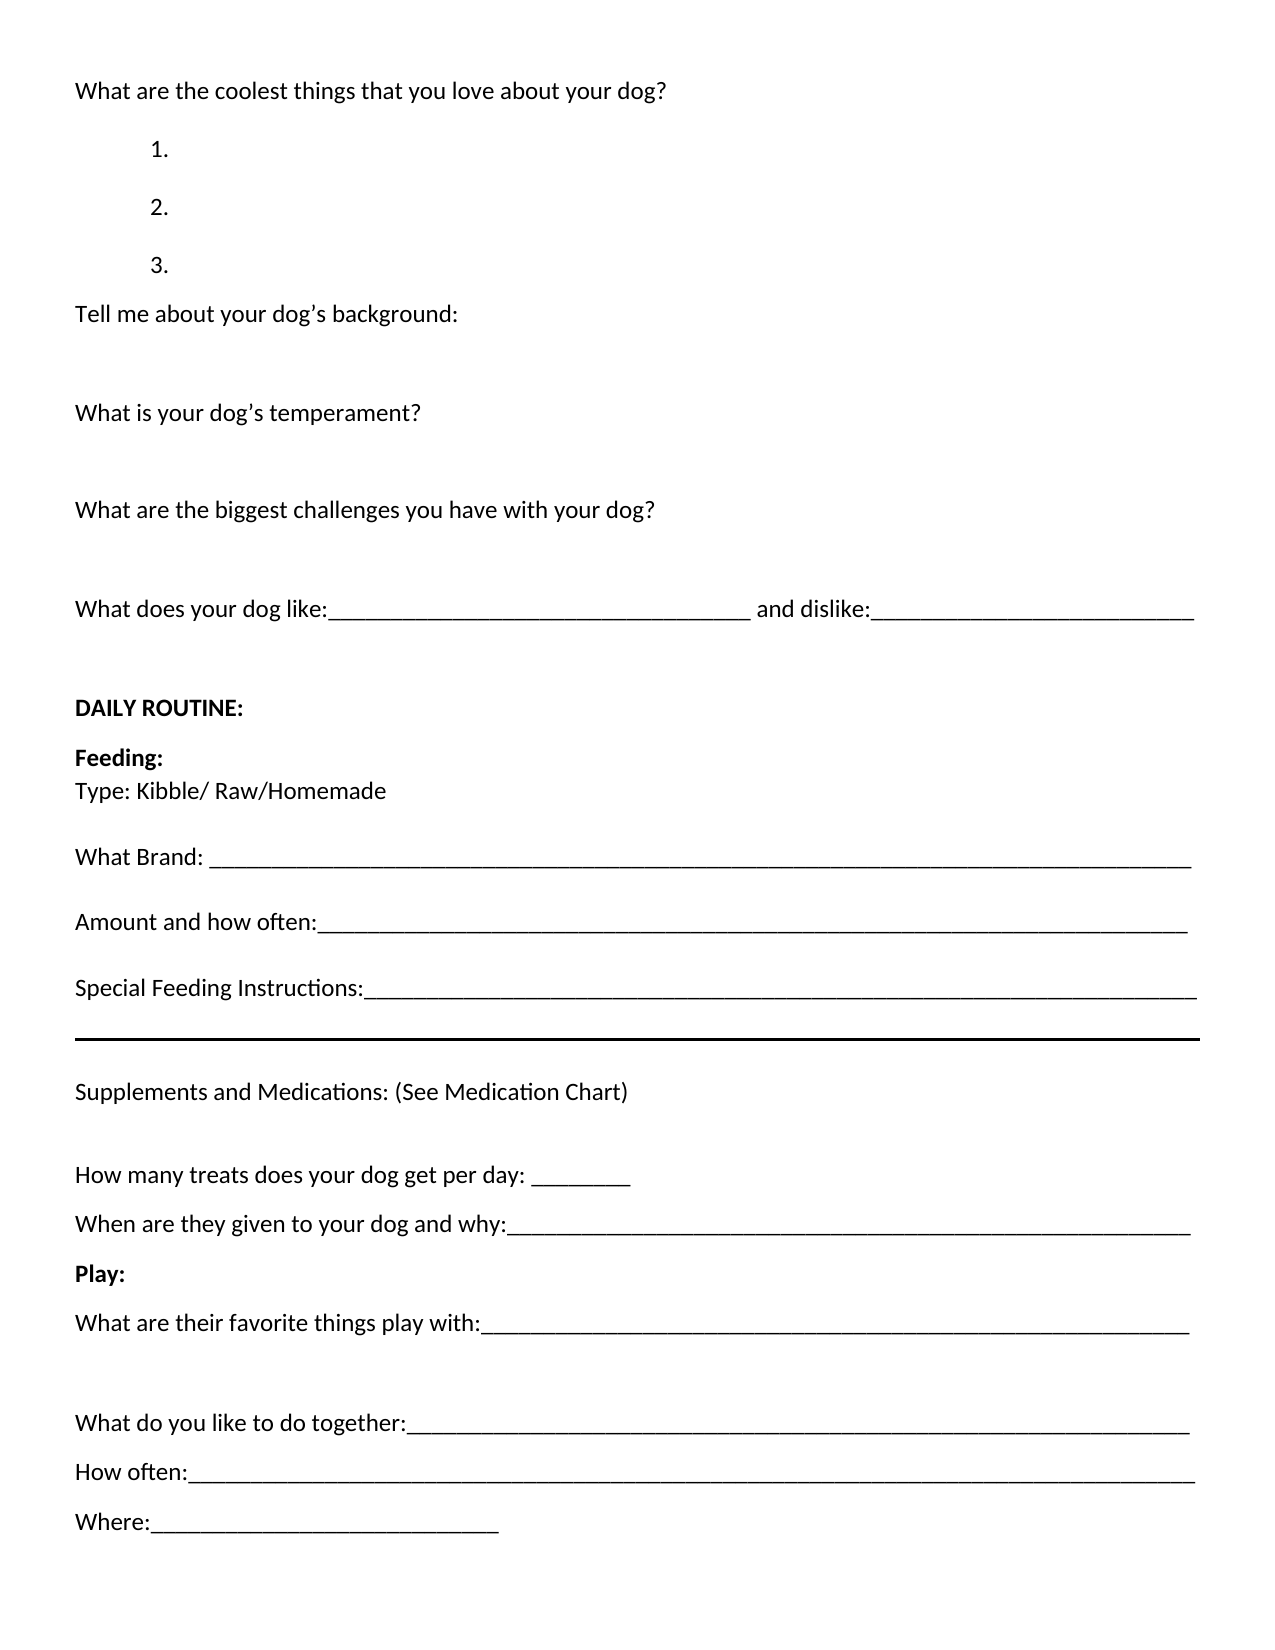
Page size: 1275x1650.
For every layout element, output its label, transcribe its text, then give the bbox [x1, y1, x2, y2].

text What do you like to do together:_______________________________________________________________ [75, 1407, 1200, 1437]
text How often:_________________________________________________________________________________ [75, 1456, 1200, 1487]
text DAILY ROUTINE: [75, 692, 1200, 723]
text What are their favorite things play with:_________________________________________________________ [75, 1307, 1200, 1338]
text Where:____________________________ [75, 1506, 1200, 1536]
list Special Feeding Instructions:___________________________________________________________________ [75, 972, 1200, 1003]
list What Brand: _______________________________________________________________________________ [75, 841, 1200, 871]
text What does your dog like:__________________________________ and dislike:__________________________ [75, 593, 1200, 624]
text Tell me about your dog’s background: [75, 298, 1200, 329]
text 1. [75, 133, 1200, 163]
text What are the coolest things that you love about your dog? [75, 75, 1200, 106]
list Amount and how often:______________________________________________________________________ [75, 906, 1200, 937]
list Supplements and Medications: (See Medication Chart) [75, 1076, 1200, 1107]
text When are they given to your dog and why:_______________________________________________________ [75, 1208, 1200, 1239]
list Feeding: [75, 742, 1200, 772]
text How many treats does your dog get per day: ________ [75, 1159, 1200, 1189]
text What are the biggest challenges you have with your dog? [75, 494, 1200, 524]
text Play: [75, 1258, 1200, 1288]
text 3. [75, 249, 1200, 279]
list Type: Kibble/ Raw/Homemade [75, 775, 1200, 805]
text What is your dog’s temperament? [75, 397, 1200, 428]
text 2. [75, 191, 1200, 221]
